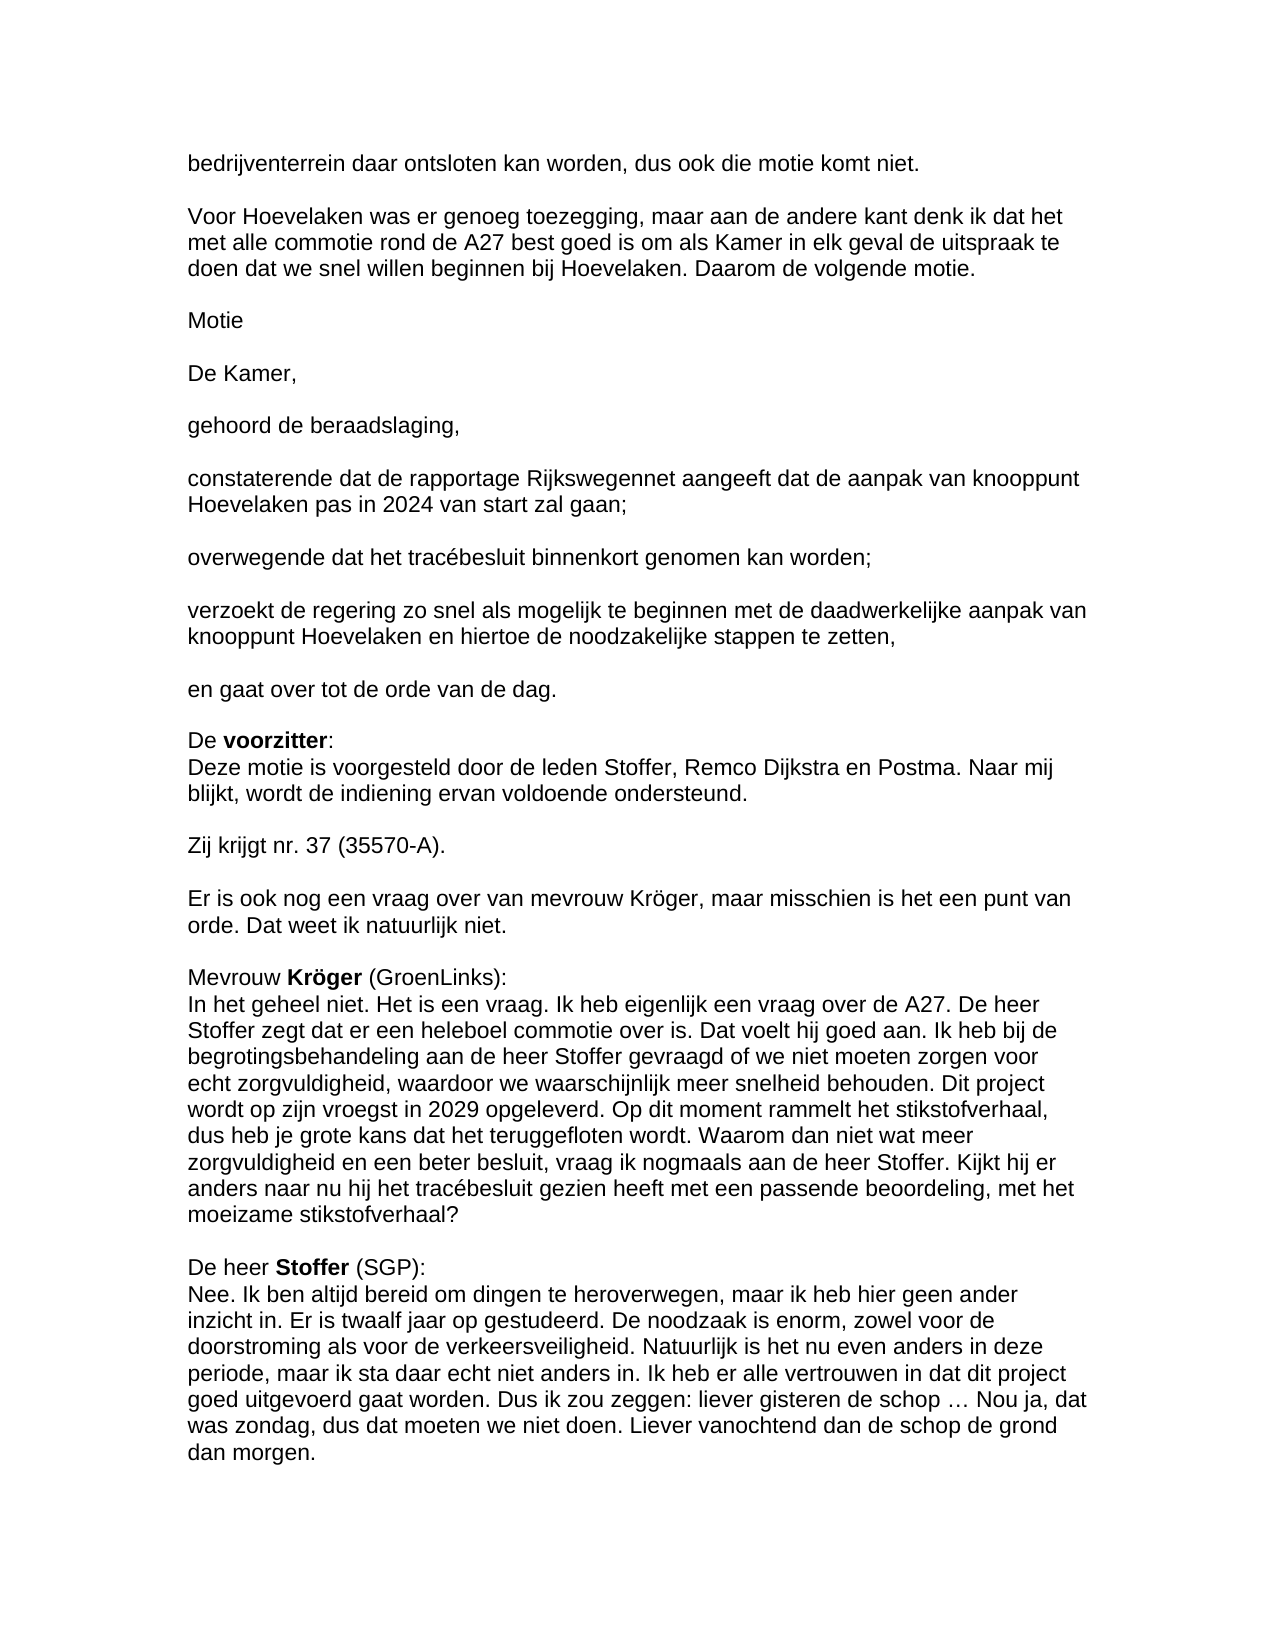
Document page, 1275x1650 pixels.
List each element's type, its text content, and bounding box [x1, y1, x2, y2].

text Motie De Kamer, gehoord de beraadslaging, constaterende dat de rapportage Rijkswegennet aangeeft dat de aanpak van knooppunt Hoevelaken pas in 2024 van start zal gaan; overwegende dat het tracébesluit binnenkort genomen kan worden; verzoekt de regering zo snel als mogelijk te beginnen met de daadwerkelijke aanpak van knooppunt Hoevelaken en hiertoe de noodzakelijke stappen te zetten, en gaat over tot de orde van de dag. [187, 307, 1087, 702]
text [187, 150, 1087, 282]
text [187, 727, 1087, 1491]
